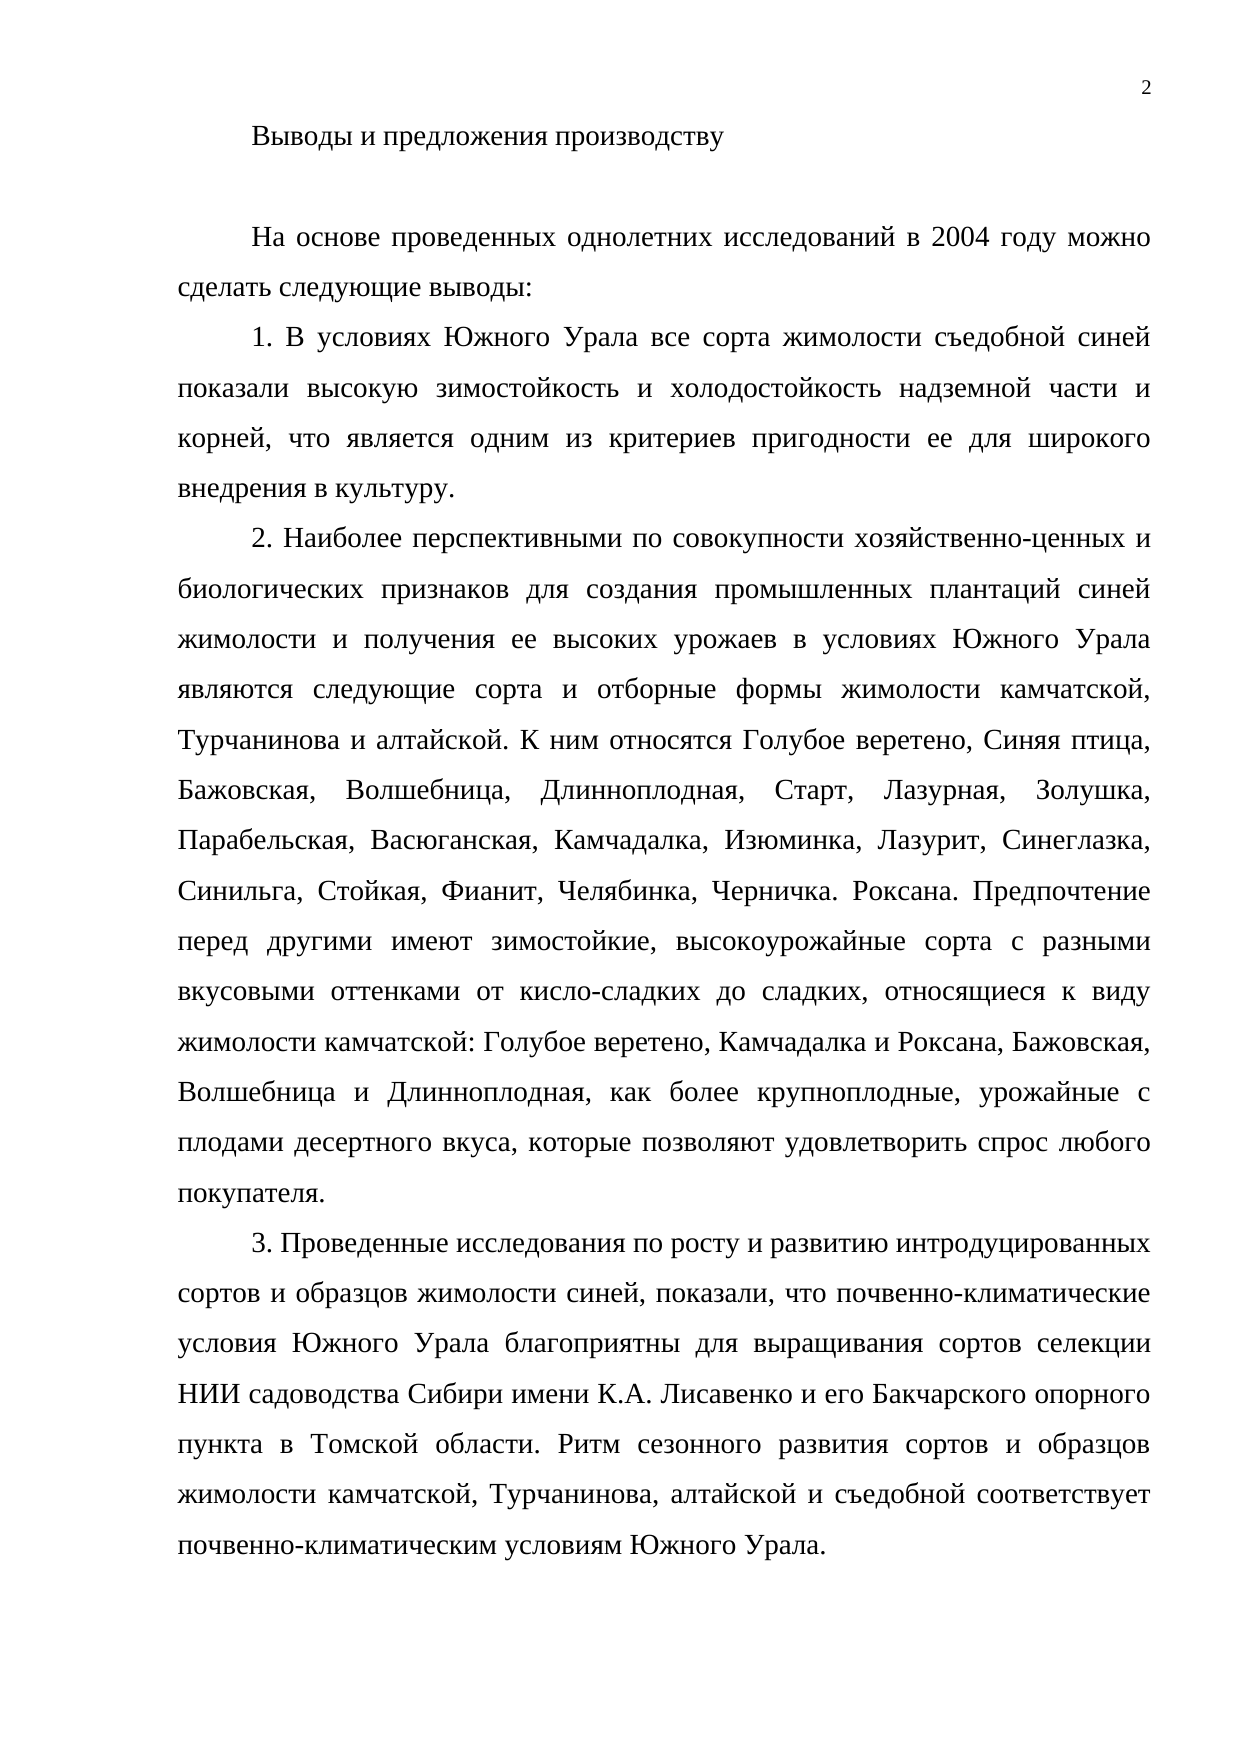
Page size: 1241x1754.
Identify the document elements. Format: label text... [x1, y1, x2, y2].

text 1. В условиях Южного Урала все сорта жимолости съедобной синей показали высокую зимостойкость и холодостойкость надземной части и корней, что является одним из критериев пригодности ее для широкого внедрения в культуру. [177, 319, 1152, 504]
text 3. Проведенные исследования по росту и развитию интродуцированных сортов и образцов жимолости синей, показали, что почвенно-климатические условия Южного Урала благоприятны для выращивания сортов селекции НИИ садоводства Сибири имени К.А. Лисавенко и его Бакчарского опорного пункта в Томской области. Ритм сезонного развития сортов и образцов жимолости камчатской, Турчанинова, алтайской и съедобной соответствует почвенно-климатическим условиям Южного Урала. [177, 1225, 1152, 1560]
text 2. Наиболее перспективными по совокупности хозяйственно-ценных и биологических признаков для создания промышленных плантаций синей жимолости и получения ее высоких урожаев в условиях Южного Урала являются следующие сорта и отборные формы жимолости камчатской, Турчанинова и алтайской. К ним относятся Голубое веретено, Синяя птица, Бажовская, Волшебница, Длинноплодная, Старт, Лазурная, Золушка, Парабельская, Васюганская, Камчадалка, Изюминка, Лазурит, Синеглазка, Синильга, Стойкая, Фианит, Челябинка, Черничка. Роксана. Предпочтение перед другими имеют зимостойкие, высокоурожайные сорта с разными вкусовыми оттенками от кисло-сладких до сладких, относящиеся к виду жимолости камчатской: Голубое веретено, Камчадалка и Роксана, Бажовская, Волшебница и Длинноплодная, как более крупноплодные, урожайные с плодами десертного вкуса, которые позволяют удовлетворить спрос любого покупателя. [177, 521, 1152, 1208]
text На основе проведенных однолетних исследований в 2004 году можно сделать следующие выводы: [177, 219, 1152, 303]
text Выводы и предложения производству [177, 118, 1152, 152]
